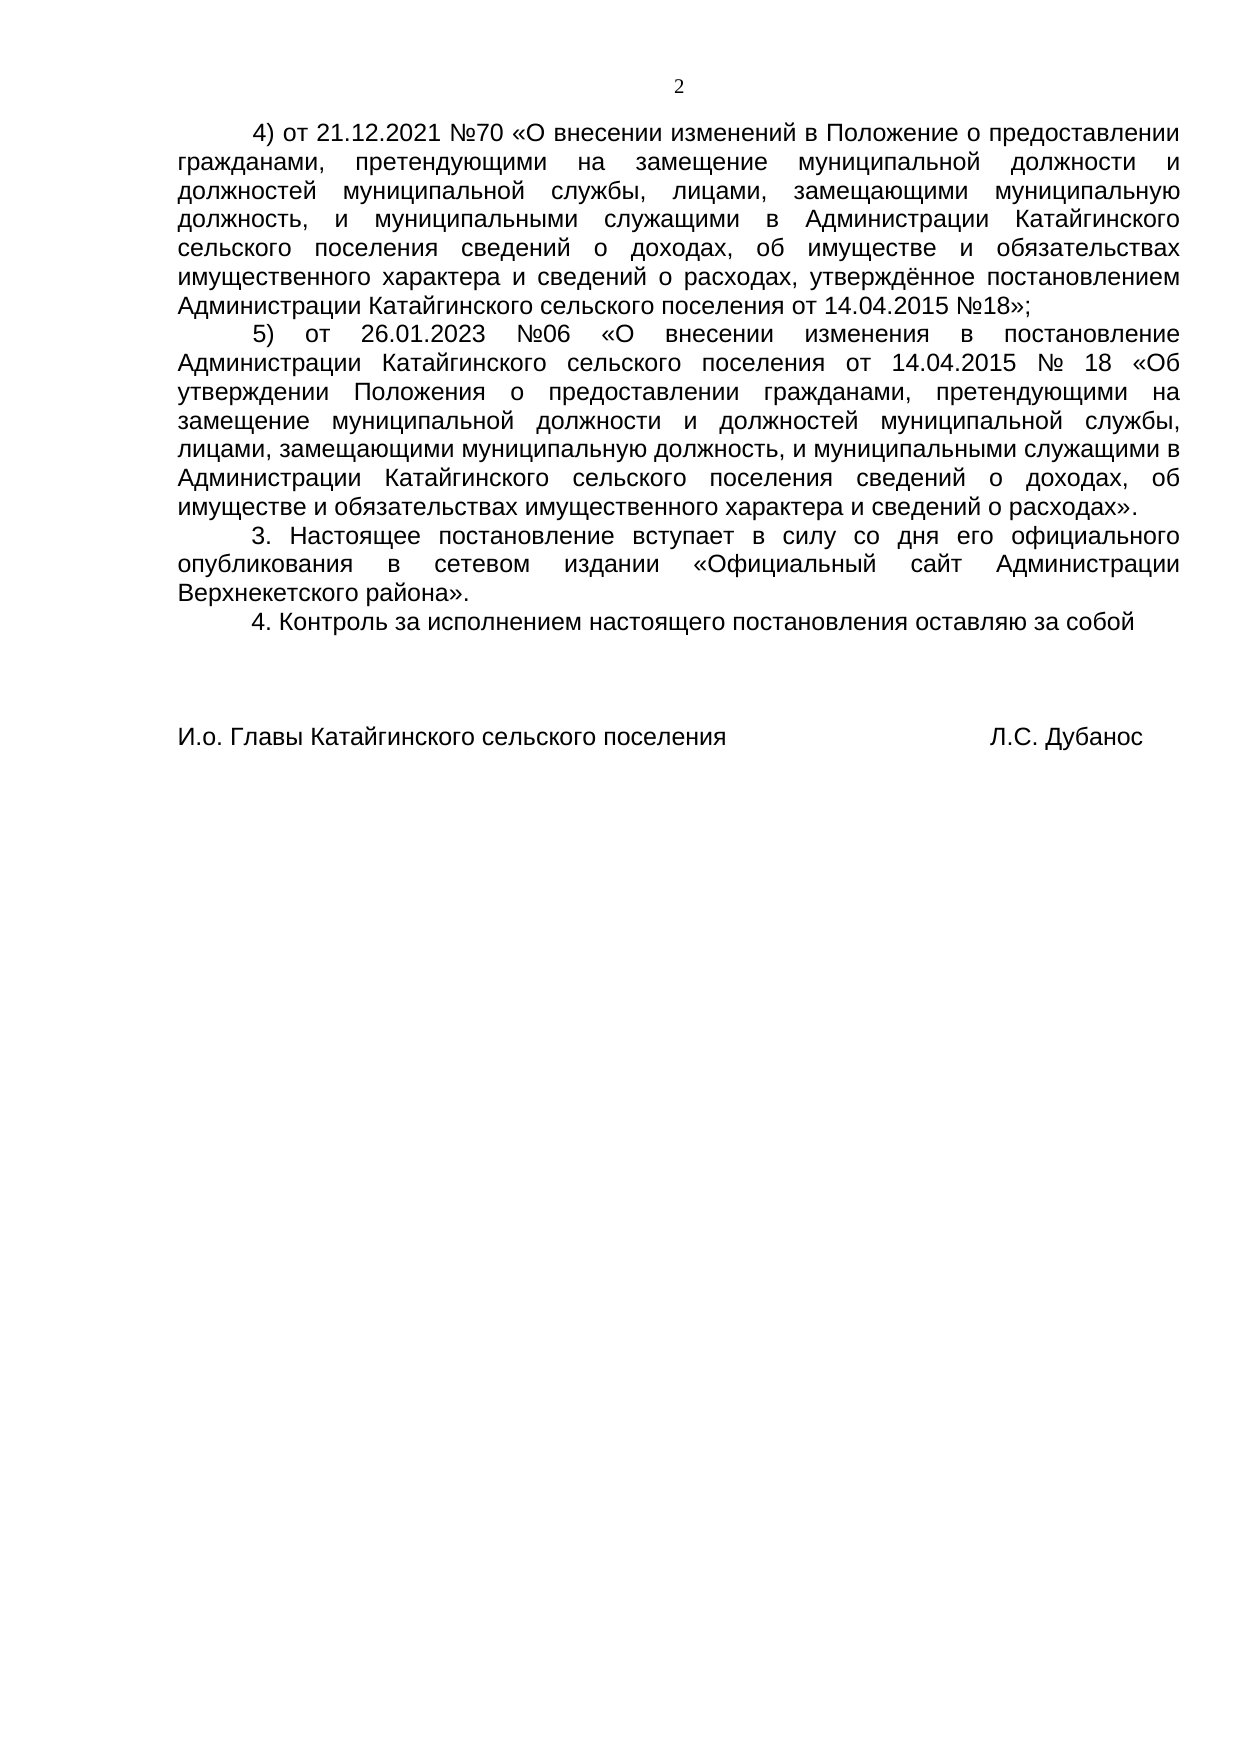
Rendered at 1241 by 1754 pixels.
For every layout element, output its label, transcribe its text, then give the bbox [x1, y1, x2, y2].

text 3. Настоящее постановление вступает в силу со дня его официального опубликования в сетевом издании «Официальный сайт Администрации Верхнекетского района». [177, 521, 1181, 607]
text 4) от 21.12.2021 №70 «О внесении изменений в Положение о предоставлении гражданами, претендующими на замещение муниципальной должности и должностей муниципальной службы, лицами, замещающими муниципальную должность, и муниципальными служащими в Администрации Катайгинского сельского поселения сведений о доходах, об имуществе и обязательствах имущественного характера и сведений о расходах, утверждённое постановлением Администрации Катайгинского сельского поселения от 14.04.2015 №18»; [177, 118, 1181, 319]
text И.о. Главы Катайгинского сельского поселения Л.С. Дубанос [177, 722, 1181, 751]
text 4. Контроль за исполнением настоящего постановления оставляю за собой [177, 607, 1181, 636]
text 5) от 26.01.2023 №06 «О внесении изменения в постановление Администрации Катайгинского сельского поселения от 14.04.2015 № 18 «Об утверждении Положения о предоставлении гражданами, претендующими на замещение муниципальной должности и должностей муниципальной службы, лицами, замещающими муниципальную должность, и муниципальными служащими в Администрации Катайгинского сельского поселения сведений о доходах, об имуществе и обязательствах имущественного характера и сведений о расходах». [177, 319, 1181, 521]
